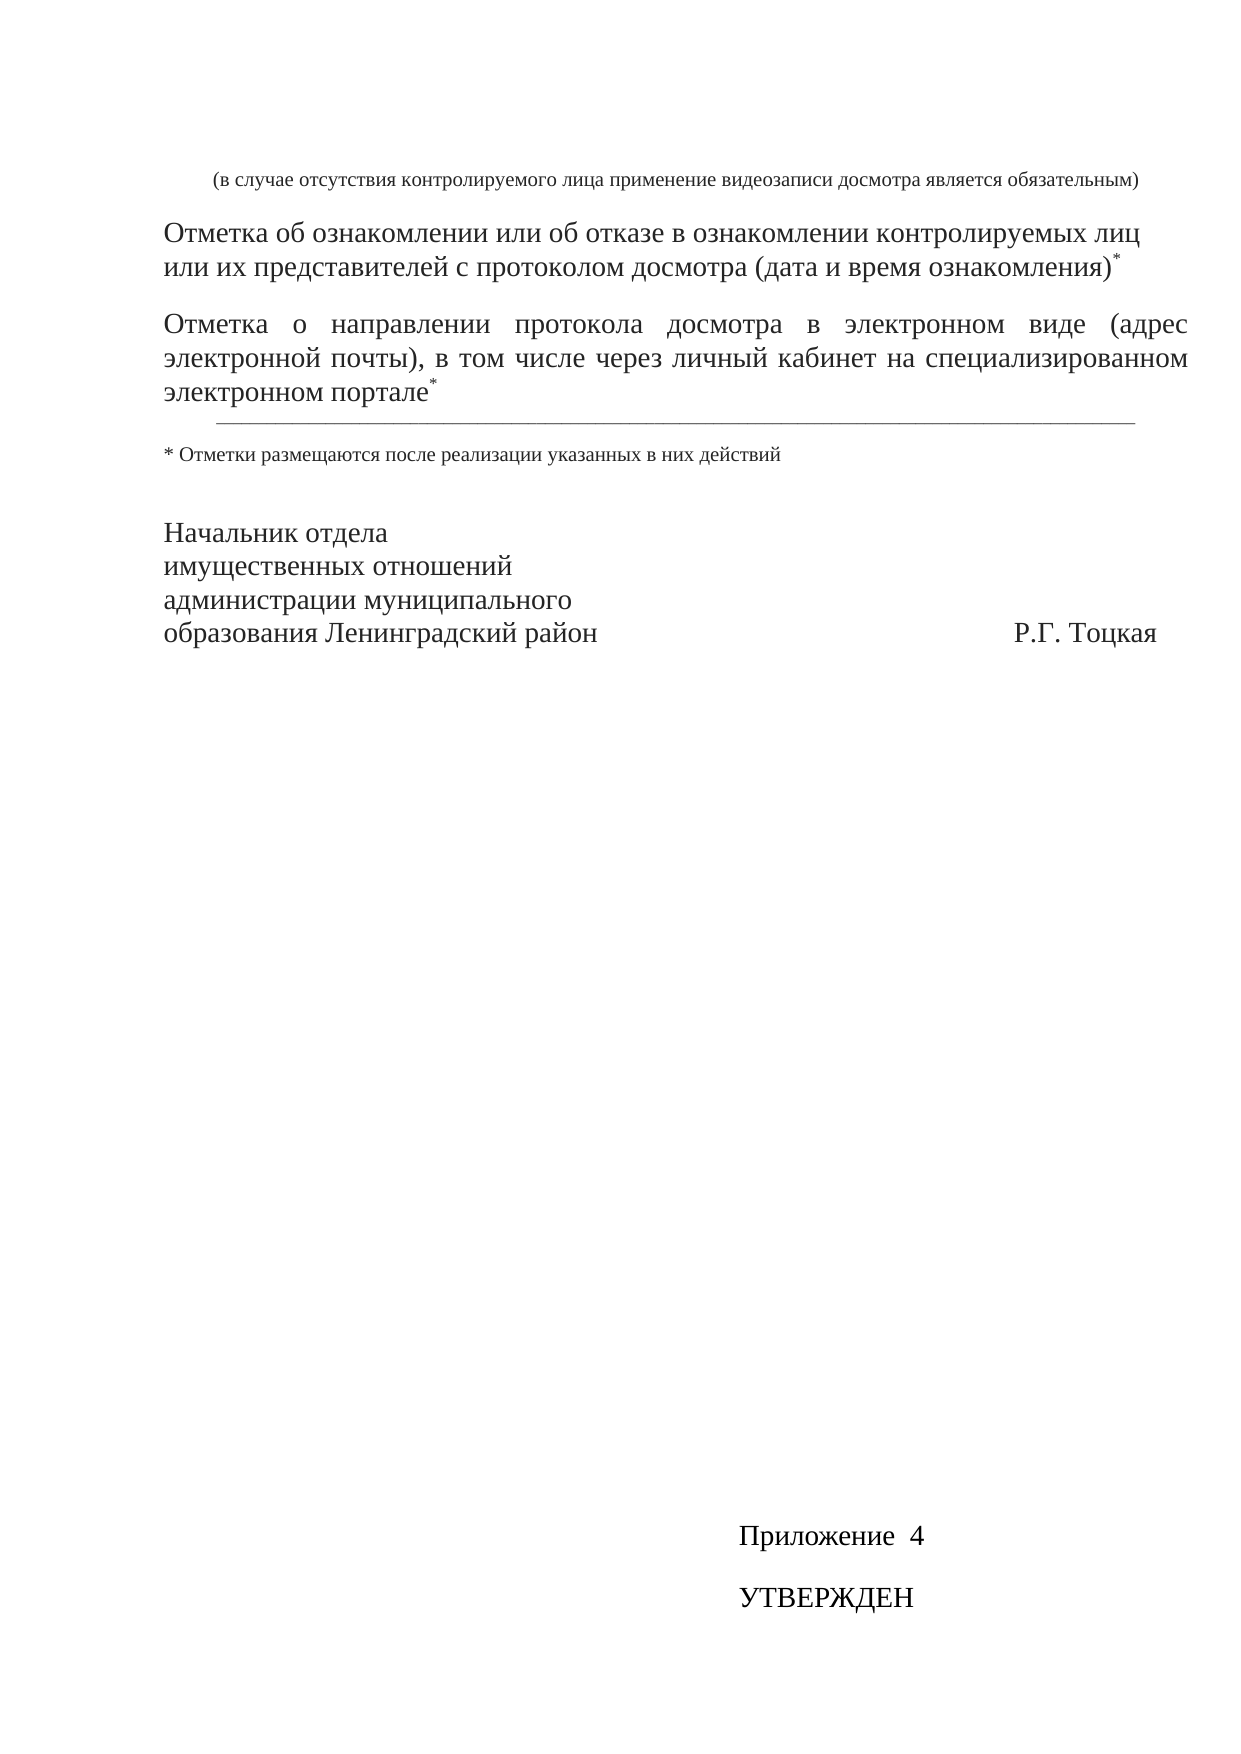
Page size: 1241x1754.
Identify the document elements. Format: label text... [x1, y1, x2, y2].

text Приложение 4 [177, 1518, 1181, 1551]
text УТВЕРЖДЕН [738, 1580, 1181, 1614]
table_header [155, 118, 1197, 791]
